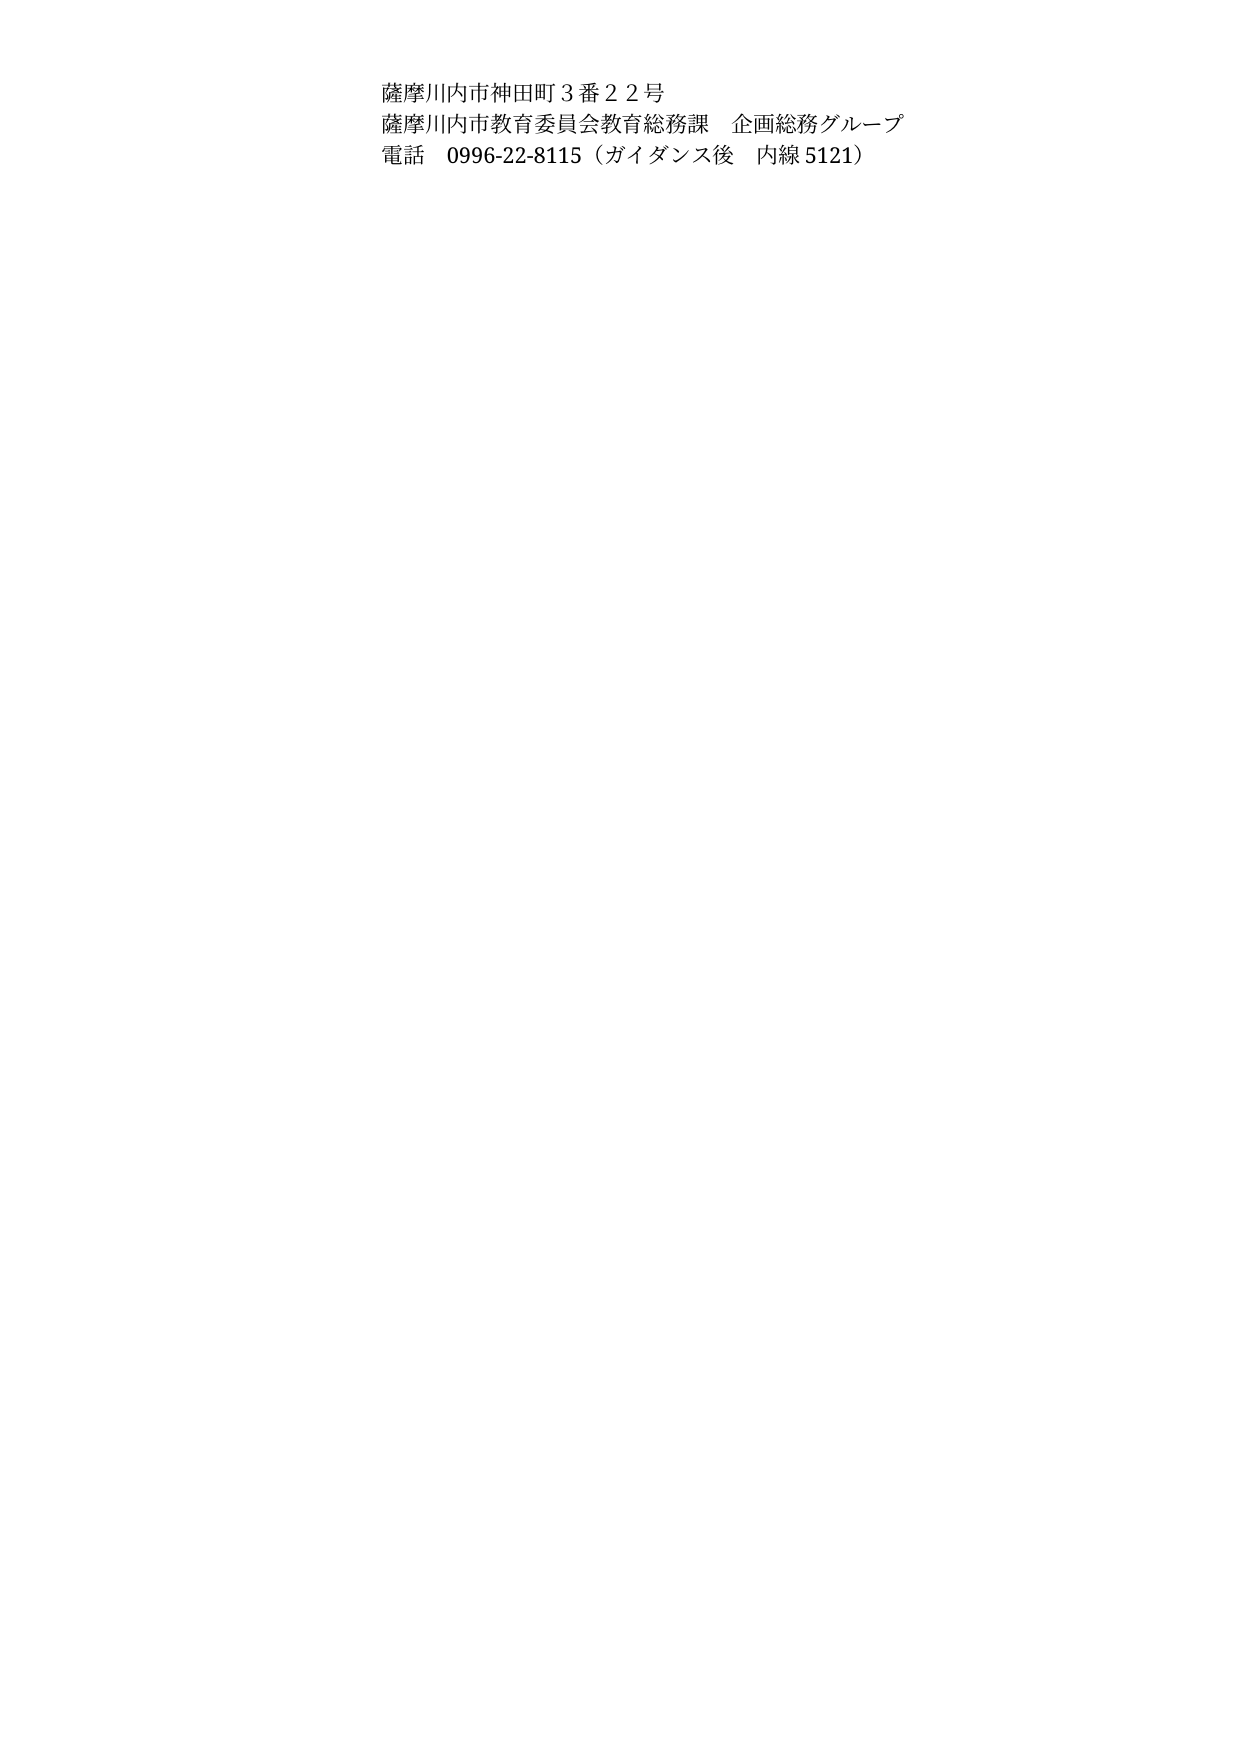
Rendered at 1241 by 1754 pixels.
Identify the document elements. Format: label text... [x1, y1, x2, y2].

text 薩摩川内市教育委員会教育総務課 企画総務グループ [153, 107, 1116, 139]
text 電話 0996-22-8115（ガイダンス後 内線5121） [153, 139, 1116, 170]
text 薩摩川内市神田町３番２２号 [153, 76, 1116, 107]
